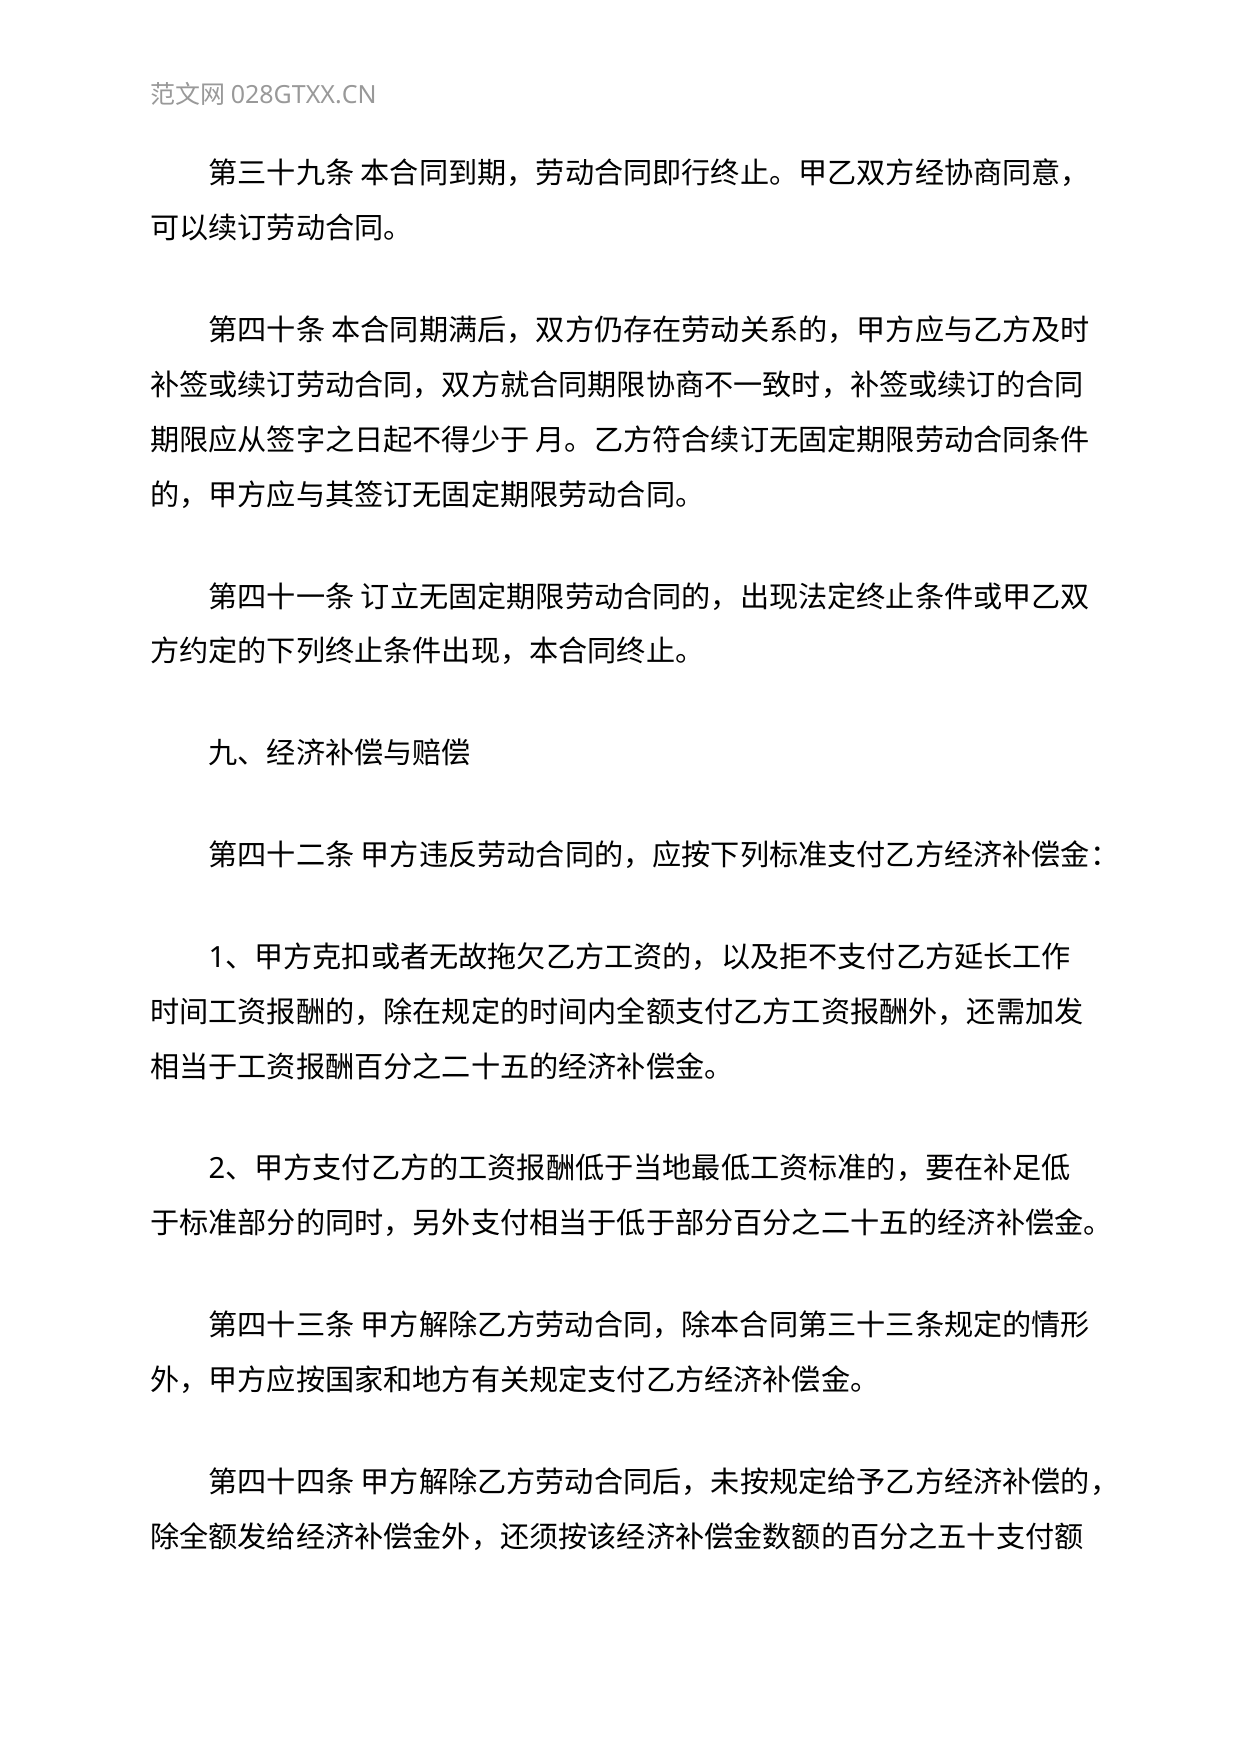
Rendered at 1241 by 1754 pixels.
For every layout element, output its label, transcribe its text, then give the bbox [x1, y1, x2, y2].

text 第四十一条 订立无固定期限劳动合同的，出现法定终止条件或甲乙双方约定的下列终止条件出现，本合同终止。 [150, 573, 1090, 670]
text 1、甲方克扣或者无故拖欠乙方工资的，以及拒不支付乙方延长工作时间工资报酬的，除在规定的时间内全额支付乙方工资报酬外，还需加发相当于工资报酬百分之二十五的经济补偿金。 [150, 933, 1090, 1086]
text 第三十九条 本合同到期，劳动合同即行终止。甲乙双方经协商同意，可以续订劳动合同。 [150, 150, 1090, 247]
text 九、经济补偿与赔偿 [150, 730, 1090, 772]
text 第四十三条 甲方解除乙方劳动合同，除本合同第三十三条规定的情形外，甲方应按国家和地方有关规定支付乙方经济补偿金。 [150, 1302, 1090, 1399]
text 第四十二条 甲方违反劳动合同的，应按下列标准支付乙方经济补偿金： [150, 832, 1090, 874]
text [150, 1458, 1090, 1556]
text 第四十条 本合同期满后，双方仍存在劳动关系的，甲方应与乙方及时补签或续订劳动合同，双方就合同期限协商不一致时，补签或续订的合同期限应从签字之日起不得少于 月。乙方符合续订无固定期限劳动合同条件的，甲方应与其签订无固定期限劳动合同。 [150, 307, 1090, 514]
text 2、甲方支付乙方的工资报酬低于当地最低工资标准的，要在补足低于标准部分的同时，另外支付相当于低于部分百分之二十五的经济补偿金。 [150, 1145, 1090, 1242]
